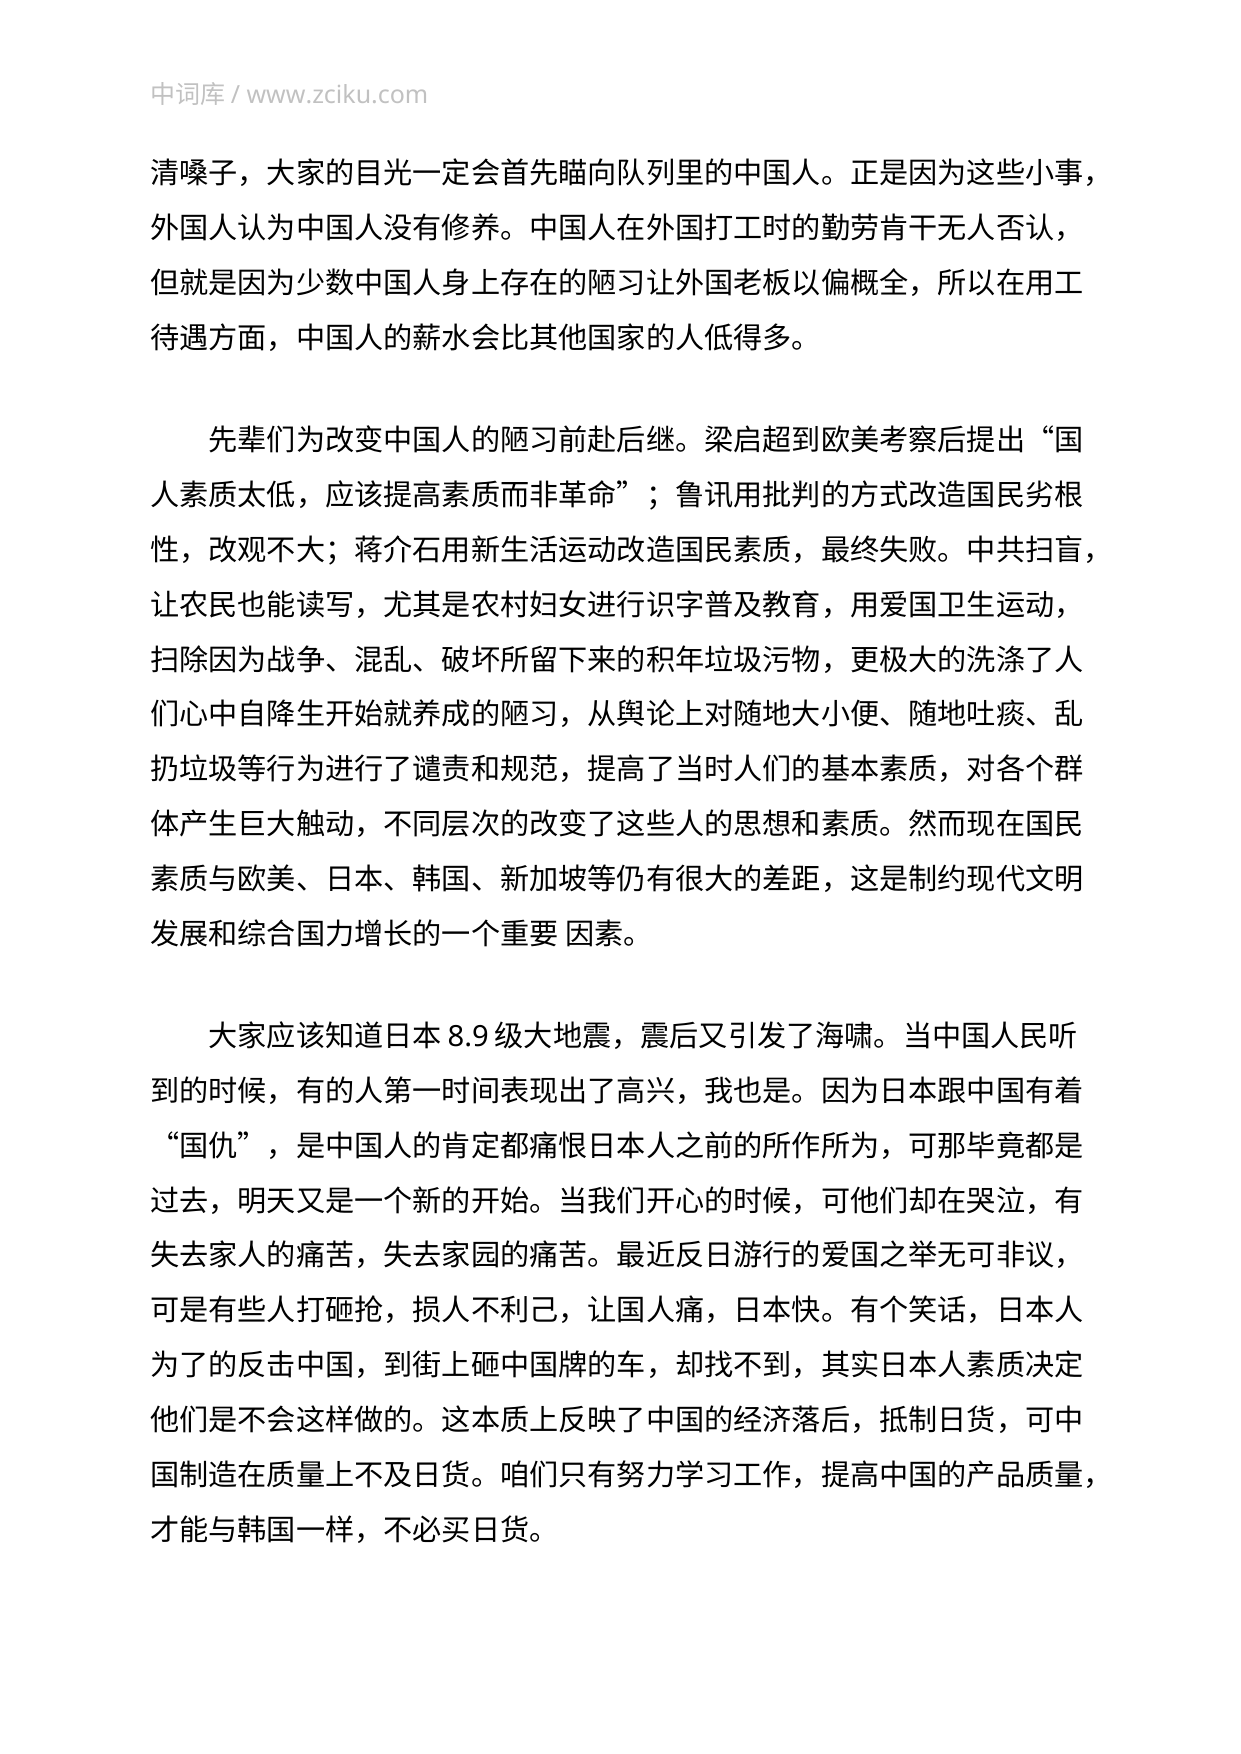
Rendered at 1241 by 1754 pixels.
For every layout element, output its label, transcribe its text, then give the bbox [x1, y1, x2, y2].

text 先辈们为改变中国人的陋习前赴后继。梁启超到欧美考察后提出“国人素质太低，应该提高素质而非革命”；鲁讯用批判的方式改造国民劣根性，改观不大；蒋介石用新生活运动改造国民素质，最终失败。中共扫盲，让农民也能读写，尤其是农村妇女进行识字普及教育，用爱国卫生运动，扫除因为战争、混乱、破坏所留下来的积年垃圾污物，更极大的洗涤了人们心中自降生开始就养成的陋习，从舆论上对随地大小便、随地吐痰、乱扔垃圾等行为进行了谴责和规范，提高了当时人们的基本素质，对各个群体产生巨大触动，不同层次的改变了这些人的思想和素质。然而现在国民素质与欧美、日本、韩国、新加坡等仍有很大的差距，这是制约现代文明发展和综合国力增长的一个重要 因素。 [150, 416, 1090, 953]
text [150, 150, 1090, 357]
text 大家应该知道日本8.9级大地震，震后又引发了海啸。当中国人民听到的时候，有的人第一时间表现出了高兴，我也是。因为日本跟中国有着“国仇”，是中国人的肯定都痛恨日本人之前的所作所为，可那毕竟都是过去，明天又是一个新的开始。当我们开心的时候，可他们却在哭泣，有失去家人的痛苦，失去家园的痛苦。最近反日游行的爱国之举无可非议，可是有些人打砸抢，损人不利己，让国人痛，日本快。有个笑话，日本人为了的反击中国，到街上砸中国牌的车，却找不到，其实日本人素质决定他们是不会这样做的。这本质上反映了中国的经济落后，抵制日货，可中国制造在质量上不及日货。咱们只有努力学习工作，提高中国的产品质量，才能与韩国一样，不必买日货。 [150, 1012, 1090, 1549]
